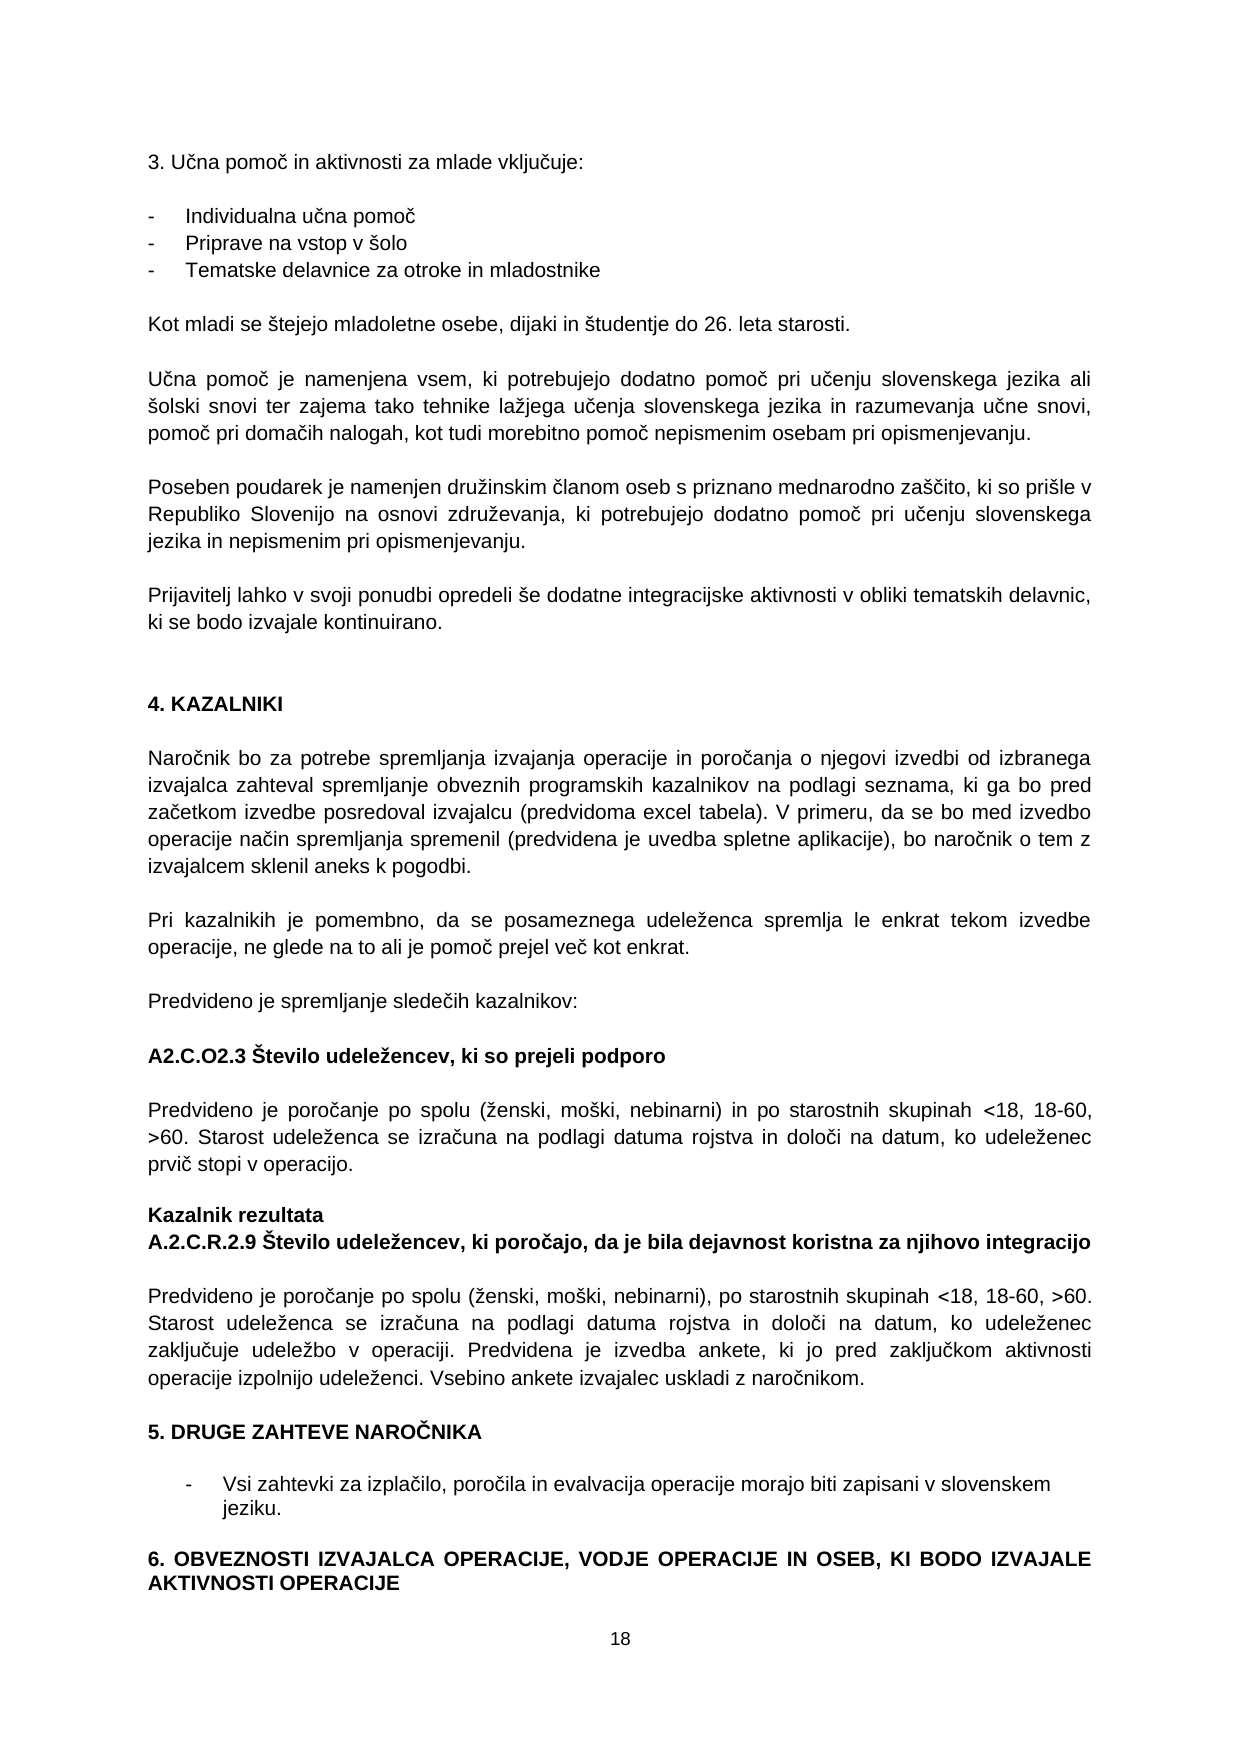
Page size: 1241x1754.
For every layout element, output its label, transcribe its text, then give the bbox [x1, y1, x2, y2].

text Prijavitelj lahko v svoji ponudbi opredeli še dodatne integracijske aktivnosti v obliki tematskih delavnic, ki se bodo izvajale kontinuirano. [148, 581, 1092, 635]
text Kazalnik rezultata [148, 1201, 1092, 1228]
text Poseben poudarek je namenjen družinskim članom oseb s priznano mednarodno zaščito, ki so prišle v Republiko Slovenijo na osnovi združevanja, ki potrebujejo dodatno pomoč pri učenju slovenskega jezika in nepismenim pri opismenjevanju. [148, 473, 1092, 554]
text 6. OBVEZNOSTI IZVAJALCA OPERACIJE, VODJE OPERACIJE IN OSEB, KI BODO IZVAJALE AKTIVNOSTI OPERACIJE [148, 1547, 1092, 1594]
list Priprave na vstop v šolo [148, 229, 1092, 256]
text Predvideno je poročanje po spolu (ženski, moški, nebinarni), po starostnih skupinah 18, 18-60, 60. Starost udeleženca se izračuna na podlagi datuma rojstva in določi na datum, ko udeleženec zaključuje udeležbo v operaciji. Predvidena je izvedba ankete, ki jo pred zaključkom aktivnosti operacije izpolnijo udeleženci. Vsebino ankete izvajalec uskladi z naročnikom. [148, 1282, 1092, 1390]
text Pri kazalnikih je pomembno, da se posameznega udeleženca spremlja le enkrat tekom izvedbe operacije, ne glede na to ali je pomoč prejel več kot enkrat. [148, 906, 1092, 960]
text 4. KAZALNIKI [148, 689, 1092, 716]
text Kot mladi se štejejo mladoletne osebe, dijaki in študentje do 26. leta starosti. [148, 310, 1092, 337]
text 5. DRUGE ZAHTEVE NAROČNIKA [148, 1417, 1092, 1444]
list Individualna učna pomoč [148, 202, 1092, 229]
text Učna pomoč je namenjena vsem, ki potrebujejo dodatno pomoč pri učenju slovenskega jezika ali šolski snovi ter zajema tako tehnike lažjega učenja slovenskega jezika in razumevanja učne snovi, pomoč pri domačih nalogah, kot tudi morebitno pomoč nepismenim osebam pri opismenjevanju. [148, 364, 1092, 446]
list Tematske delavnice za otroke in mladostnike [148, 256, 1092, 283]
text Naročnik bo za potrebe spremljanja izvajanja operacije in poročanja o njegovi izvedbi od izbranega izvajalca zahteval spremljanje obveznih programskih kazalnikov na podlagi seznama, ki ga bo pred začetkom izvedbe posredoval izvajalcu (predvidoma excel tabela). V primeru, da se bo med izvedbo operacije način spremljanja spremenil (predvidena je uvedba spletne aplikacije), bo naročnik o tem z izvajalcem sklenil aneks k pogodbi. [148, 743, 1092, 879]
text 3. Učna pomoč in aktivnosti za mlade vključuje: [148, 148, 1092, 175]
text Predvideno je spremljanje sledečih kazalnikov: [148, 987, 1092, 1014]
text Predvideno je poročanje po spolu (ženski, moški, nebinarni) in po starostnih skupinah 18, 18-60, 60. Starost udeleženca se izračuna na podlagi datuma rojstva in določi na datum, ko udeleženec prvič stopi v operacijo. [148, 1096, 1092, 1177]
text A.2.C.R.2.9 Število udeležencev, ki poročajo, da je bila dejavnost koristna za njihovo integracijo [148, 1228, 1092, 1255]
list Vsi zahtevki za izplačilo, poročila in evalvacija operacije morajo biti zapisani v slovenskem jeziku. [185, 1472, 1092, 1519]
text A2.C.O2.3 Število udeležencev, ki so prejeli podporo [148, 1041, 1092, 1068]
